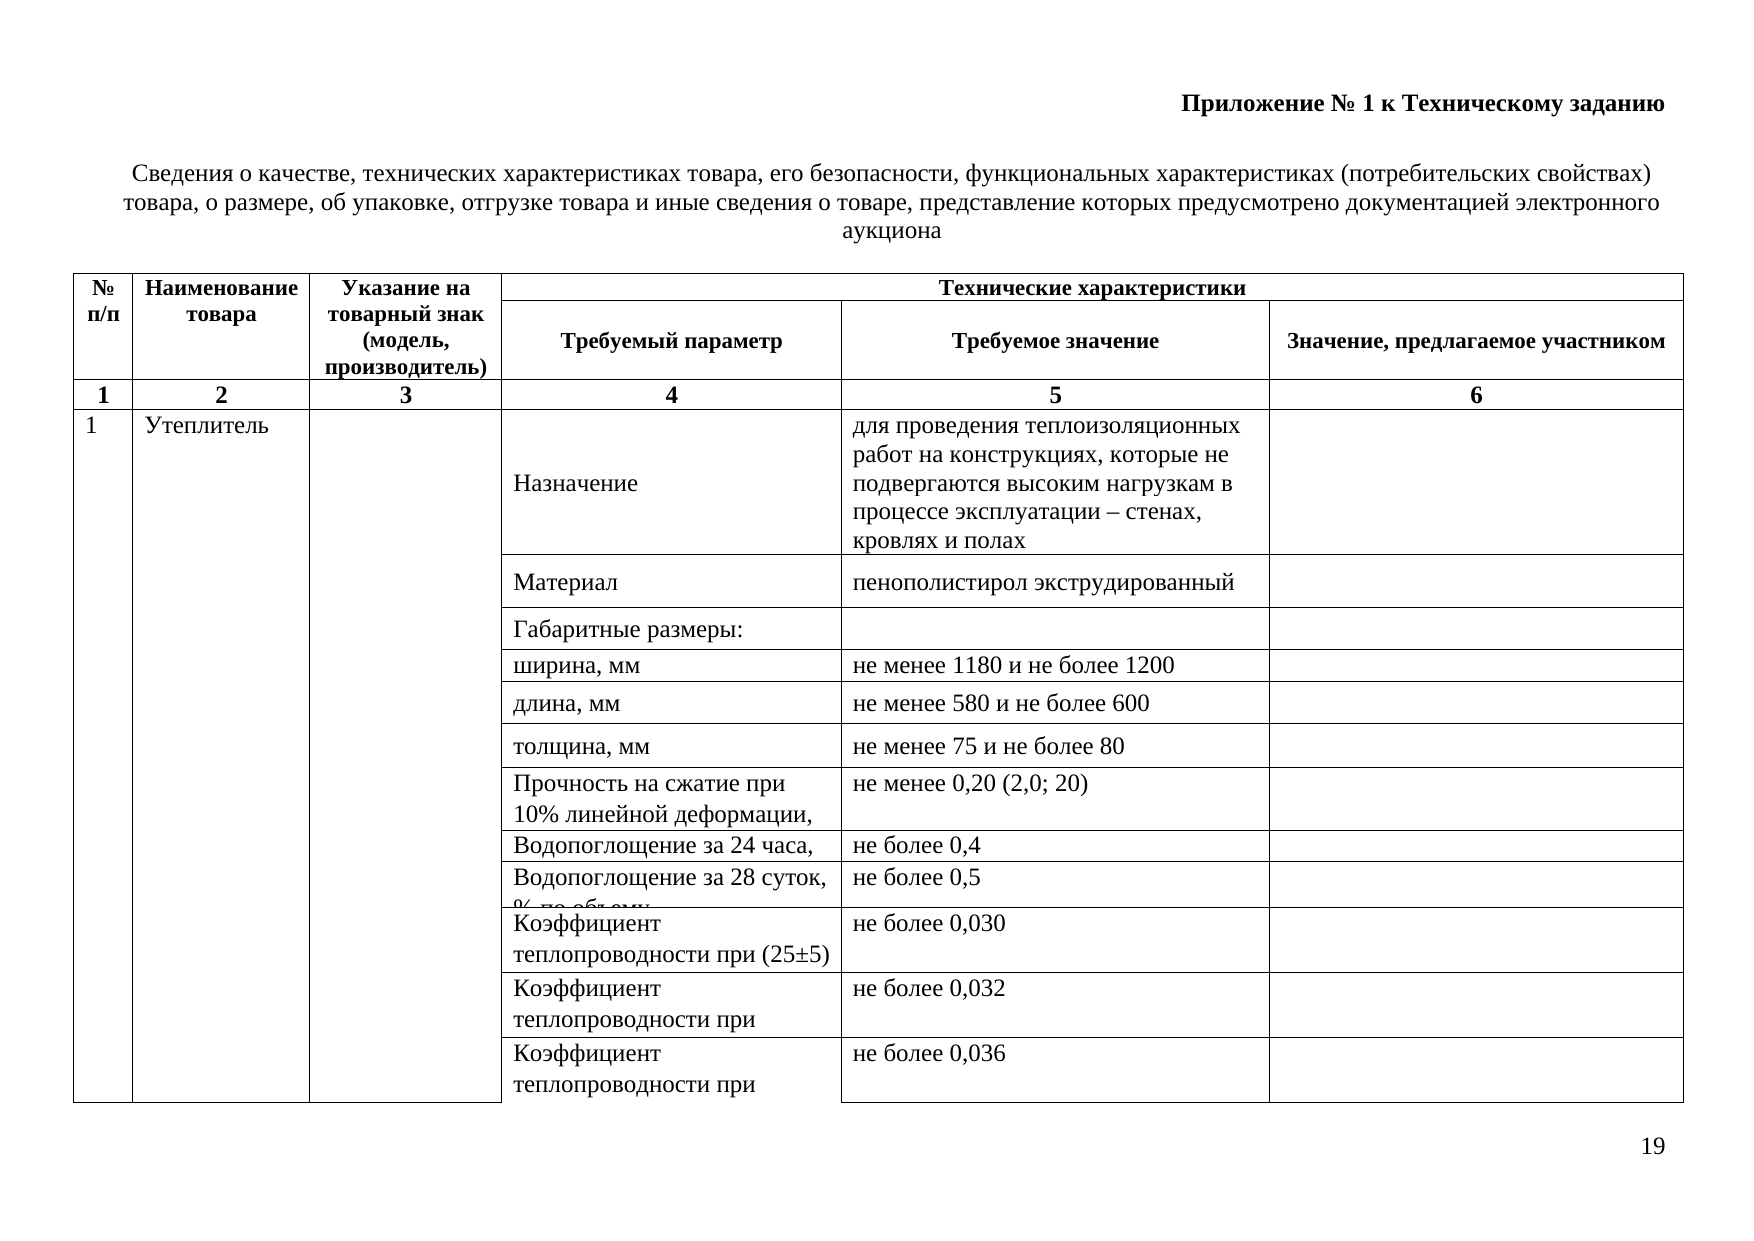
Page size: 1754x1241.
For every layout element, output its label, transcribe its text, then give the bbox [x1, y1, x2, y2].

table_header № п/п [74, 274, 132, 379]
text Приложение № 1 к Техническому заданию [118, 88, 1665, 117]
table_cell [1270, 908, 1683, 972]
table_cell [842, 608, 1269, 648]
table_cell [1270, 682, 1683, 723]
table_cell [1270, 831, 1683, 861]
table_cell не более 0,030 [842, 908, 1269, 972]
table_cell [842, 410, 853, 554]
table_cell [1270, 410, 1683, 554]
table_cell не более 0,4 [842, 831, 1269, 861]
table_header Технические характеристики [502, 274, 1683, 300]
table_cell 6 [1270, 380, 1683, 409]
table_cell [1270, 555, 1683, 607]
table_cell Значение, предлагаемое участником [1270, 301, 1683, 379]
table_cell 1 [74, 410, 132, 1102]
table_header Указание на товарный знак (модель, производитель) [310, 274, 501, 379]
table_cell не более 0,036 [842, 1038, 1269, 1102]
table_cell [310, 410, 501, 1102]
table_cell Водопоглощение за 24 часа, % по объему [502, 831, 841, 861]
table_header Наименование товара [133, 274, 309, 379]
table_cell 5 [842, 380, 1269, 409]
table_cell Коэффициент теплопроводности при условиях эксплуатации А, Вт/(м×°К) [502, 973, 841, 1037]
table_cell Материал [502, 555, 841, 607]
table_cell 3 [310, 380, 501, 409]
table_cell [1270, 768, 1683, 829]
table_cell Назначение [502, 410, 841, 554]
table_cell Габаритные размеры: [502, 608, 841, 648]
text Сведения о качестве, технических характеристиках товара, его безопасности, функциональных характеристиках (потребительских свойствах) товара, о размере, об упаковке, отгрузке товара и иные сведения о товаре, представление которых предусмотрено документацией электронного аукциона [118, 158, 1665, 244]
table_cell ширина, мм [502, 650, 841, 681]
table_cell 2 [133, 380, 309, 409]
table_cell не менее 580 и не более 600 [842, 682, 1269, 723]
table_cell не более 0,032 [842, 973, 1269, 1037]
table_cell Требуемое значение [842, 301, 1269, 379]
table_cell для проведения теплоизоляционных работ на конструкциях, которые не подвергаются высоким нагрузкам в процессе эксплуатации – стенах, кровлях и полах [1026, 410, 1269, 554]
table_cell 4 [502, 380, 841, 409]
table_cell [1270, 724, 1683, 767]
table_cell не менее 0,20 (2,0; 20) [842, 768, 1269, 829]
table_cell [1270, 650, 1683, 681]
table_cell Требуемый параметр [502, 301, 841, 379]
table_cell не менее 75 и не более 80 [842, 724, 1269, 767]
table_cell толщина, мм [502, 724, 841, 767]
table_cell 1 [74, 380, 132, 409]
table_cell Водопоглощение за 28 суток, % по объему [502, 862, 841, 907]
table_cell Коэффициент теплопроводности при условиях эксплуатации Б, Вт/(м×°К) [502, 1038, 841, 1102]
table_cell не менее 1180 и не более 1200 [842, 650, 1269, 681]
table_cell [1270, 1038, 1683, 1102]
table_cell Утеплитель [133, 410, 309, 1102]
table_cell [1270, 862, 1683, 907]
table_cell не более 0,5 [842, 862, 1269, 907]
table_cell Прочность на сжатие при 10% линейной деформации, МПа (кгс/см2; т/м2) [502, 768, 841, 829]
table_cell [1270, 608, 1683, 648]
table_cell Коэффициент теплопроводности при (25±5) °С, Вт/(м×°К) [502, 908, 841, 972]
table_cell длина, мм [502, 682, 841, 723]
table_cell пенополистирол экструдированный [842, 555, 1269, 607]
table_cell [1270, 973, 1683, 1037]
